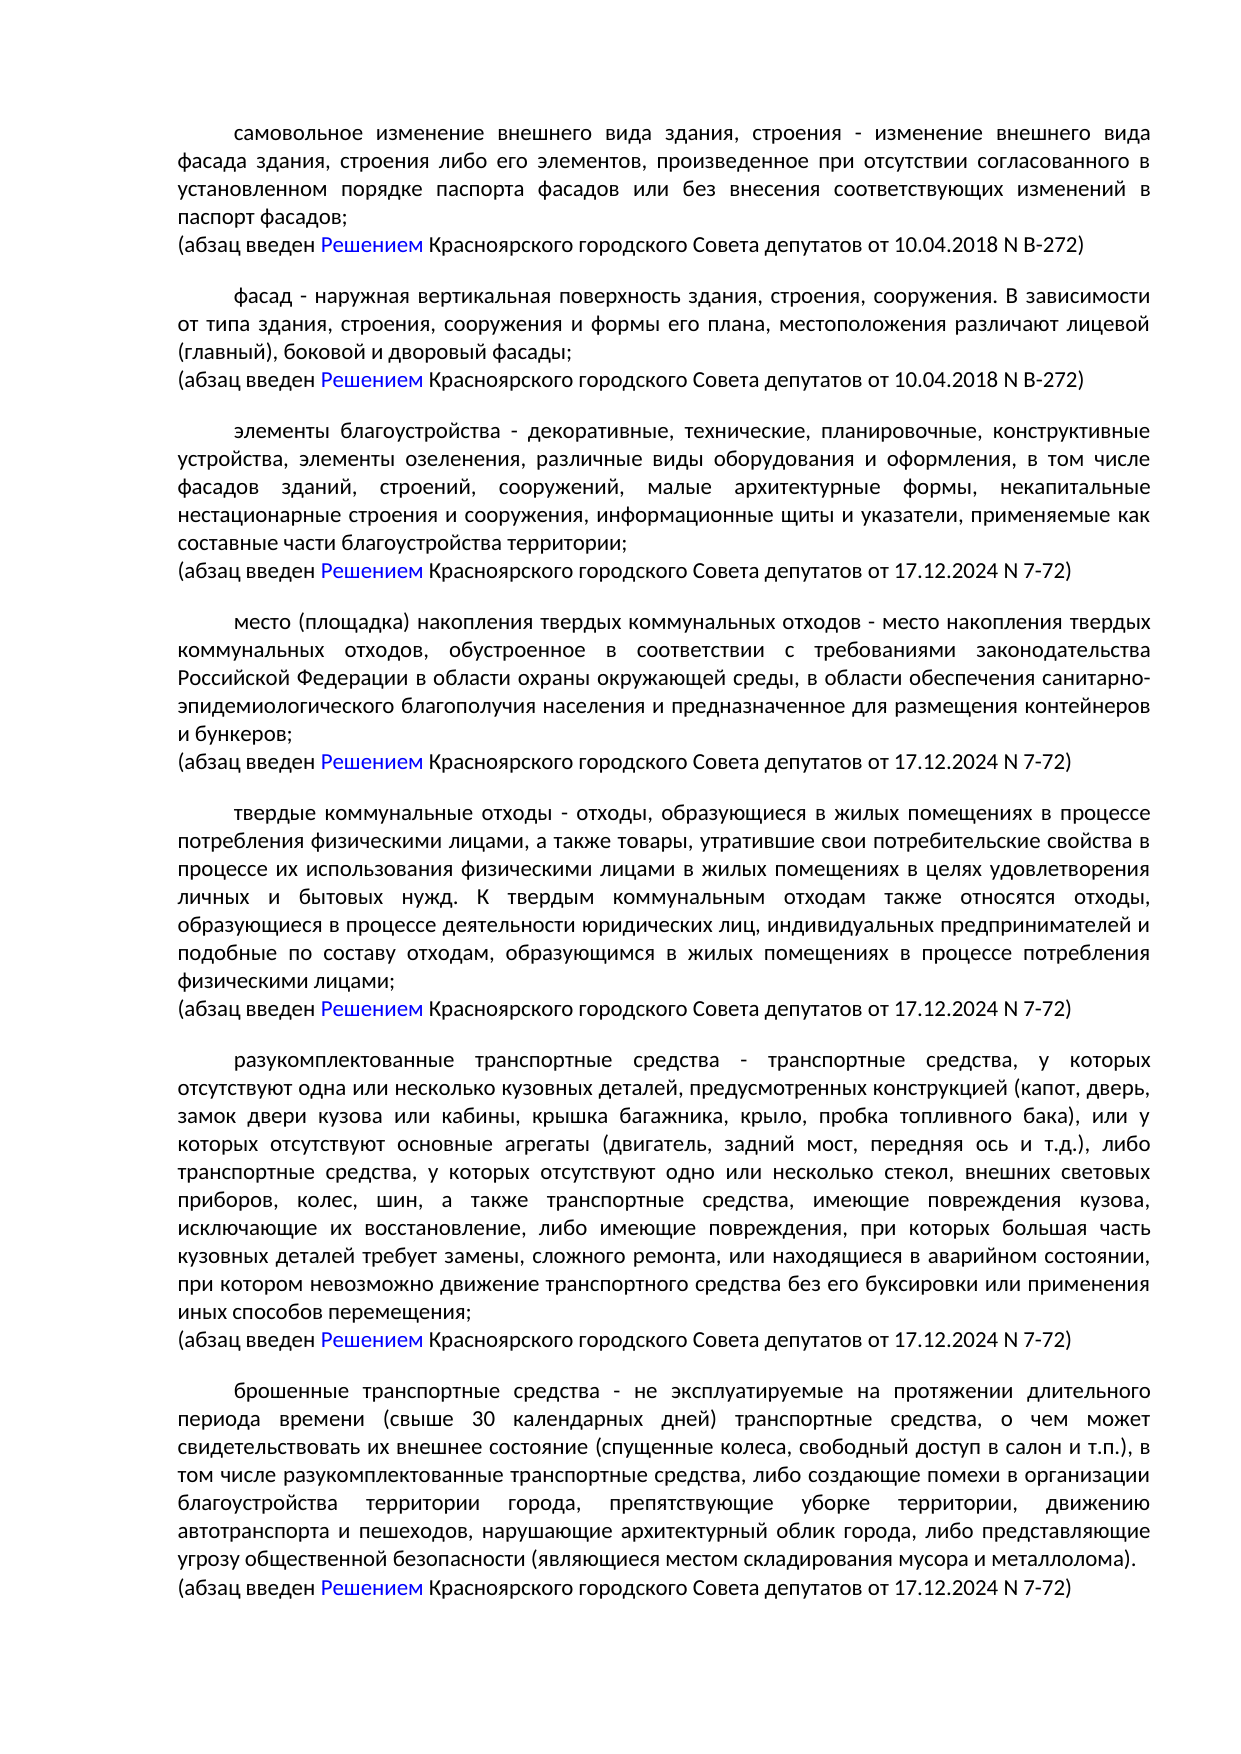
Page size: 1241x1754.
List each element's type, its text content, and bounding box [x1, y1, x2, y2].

text (абзац введен Решением Красноярского городского Совета депутатов от 17.12.2024 N 7-72) [177, 1326, 1152, 1353]
text (абзац введен Решением Красноярского городского Совета депутатов от 10.04.2018 N В-272) [177, 365, 1152, 393]
text элементы благоустройства - декоративные, технические, планировочные, конструктивные устройства, элементы озеленения, различные виды оборудования и оформления, в том числе фасадов зданий, строений, сооружений, малые архитектурные формы, некапитальные нестационарные строения и сооружения, информационные щиты и указатели, применяемые как составные части благоустройства территории; [177, 416, 1152, 556]
text (абзац введен Решением Красноярского городского Совета депутатов от 17.12.2024 N 7-72) [177, 1573, 1152, 1601]
text фасад - наружная вертикальная поверхность здания, строения, сооружения. В зависимости от типа здания, строения, сооружения и формы его плана, местоположения различают лицевой (главный), боковой и дворовый фасады; [177, 281, 1152, 365]
text (абзац введен Решением Красноярского городского Совета депутатов от 10.04.2018 N В-272) [177, 230, 1152, 258]
text (абзац введен Решением Красноярского городского Совета депутатов от 17.12.2024 N 7-72) [177, 747, 1152, 775]
text (абзац введен Решением Красноярского городского Совета депутатов от 17.12.2024 N 7-72) [177, 556, 1152, 584]
text (абзац введен Решением Красноярского городского Совета депутатов от 17.12.2024 N 7-72) [177, 994, 1152, 1022]
text брошенные транспортные средства - не эксплуатируемые на протяжении длительного периода времени (свыше 30 календарных дней) транспортные средства, о чем может свидетельствовать их внешнее состояние (спущенные колеса, свободный доступ в салон и т.п.), в том числе разукомплектованные транспортные средства, либо создающие помехи в организации благоустройства территории города, препятствующие уборке территории, движению автотранспорта и пешеходов, нарушающие архитектурный облик города, либо представляющие угрозу общественной безопасности (являющиеся местом складирования мусора и металлолома). [177, 1376, 1152, 1573]
text место (площадка) накопления твердых коммунальных отходов - место накопления твердых коммунальных отходов, обустроенное в соответствии с требованиями законодательства Российской Федерации в области охраны окружающей среды, в области обеспечения санитарно-эпидемиологического благополучия населения и предназначенное для размещения контейнеров и бункеров; [177, 607, 1152, 747]
text твердые коммунальные отходы - отходы, образующиеся в жилых помещениях в процессе потребления физическими лицами, а также товары, утратившие свои потребительские свойства в процессе их использования физическими лицами в жилых помещениях в целях удовлетворения личных и бытовых нужд. К твердым коммунальным отходам также относятся отходы, образующиеся в процессе деятельности юридических лиц, индивидуальных предпринимателей и подобные по составу отходам, образующимся в жилых помещениях в процессе потребления физическими лицами; [177, 798, 1152, 994]
text самовольное изменение внешнего вида здания, строения - изменение внешнего вида фасада здания, строения либо его элементов, произведенное при отсутствии согласованного в установленном порядке паспорта фасадов или без внесения соответствующих изменений в паспорт фасадов; [177, 118, 1152, 230]
text разукомплектованные транспортные средства - транспортные средства, у которых отсутствуют одна или несколько кузовных деталей, предусмотренных конструкцией (капот, дверь, замок двери кузова или кабины, крышка багажника, крыло, пробка топливного бака), или у которых отсутствуют основные агрегаты (двигатель, задний мост, передняя ось и т.д.), либо транспортные средства, у которых отсутствуют одно или несколько стекол, внешних световых приборов, колес, шин, а также транспортные средства, имеющие повреждения кузова, исключающие их восстановление, либо имеющие повреждения, при которых большая часть кузовных деталей требует замены, сложного ремонта, или находящиеся в аварийном состоянии, при котором невозможно движение транспортного средства без его буксировки или применения иных способов перемещения; [177, 1045, 1152, 1326]
